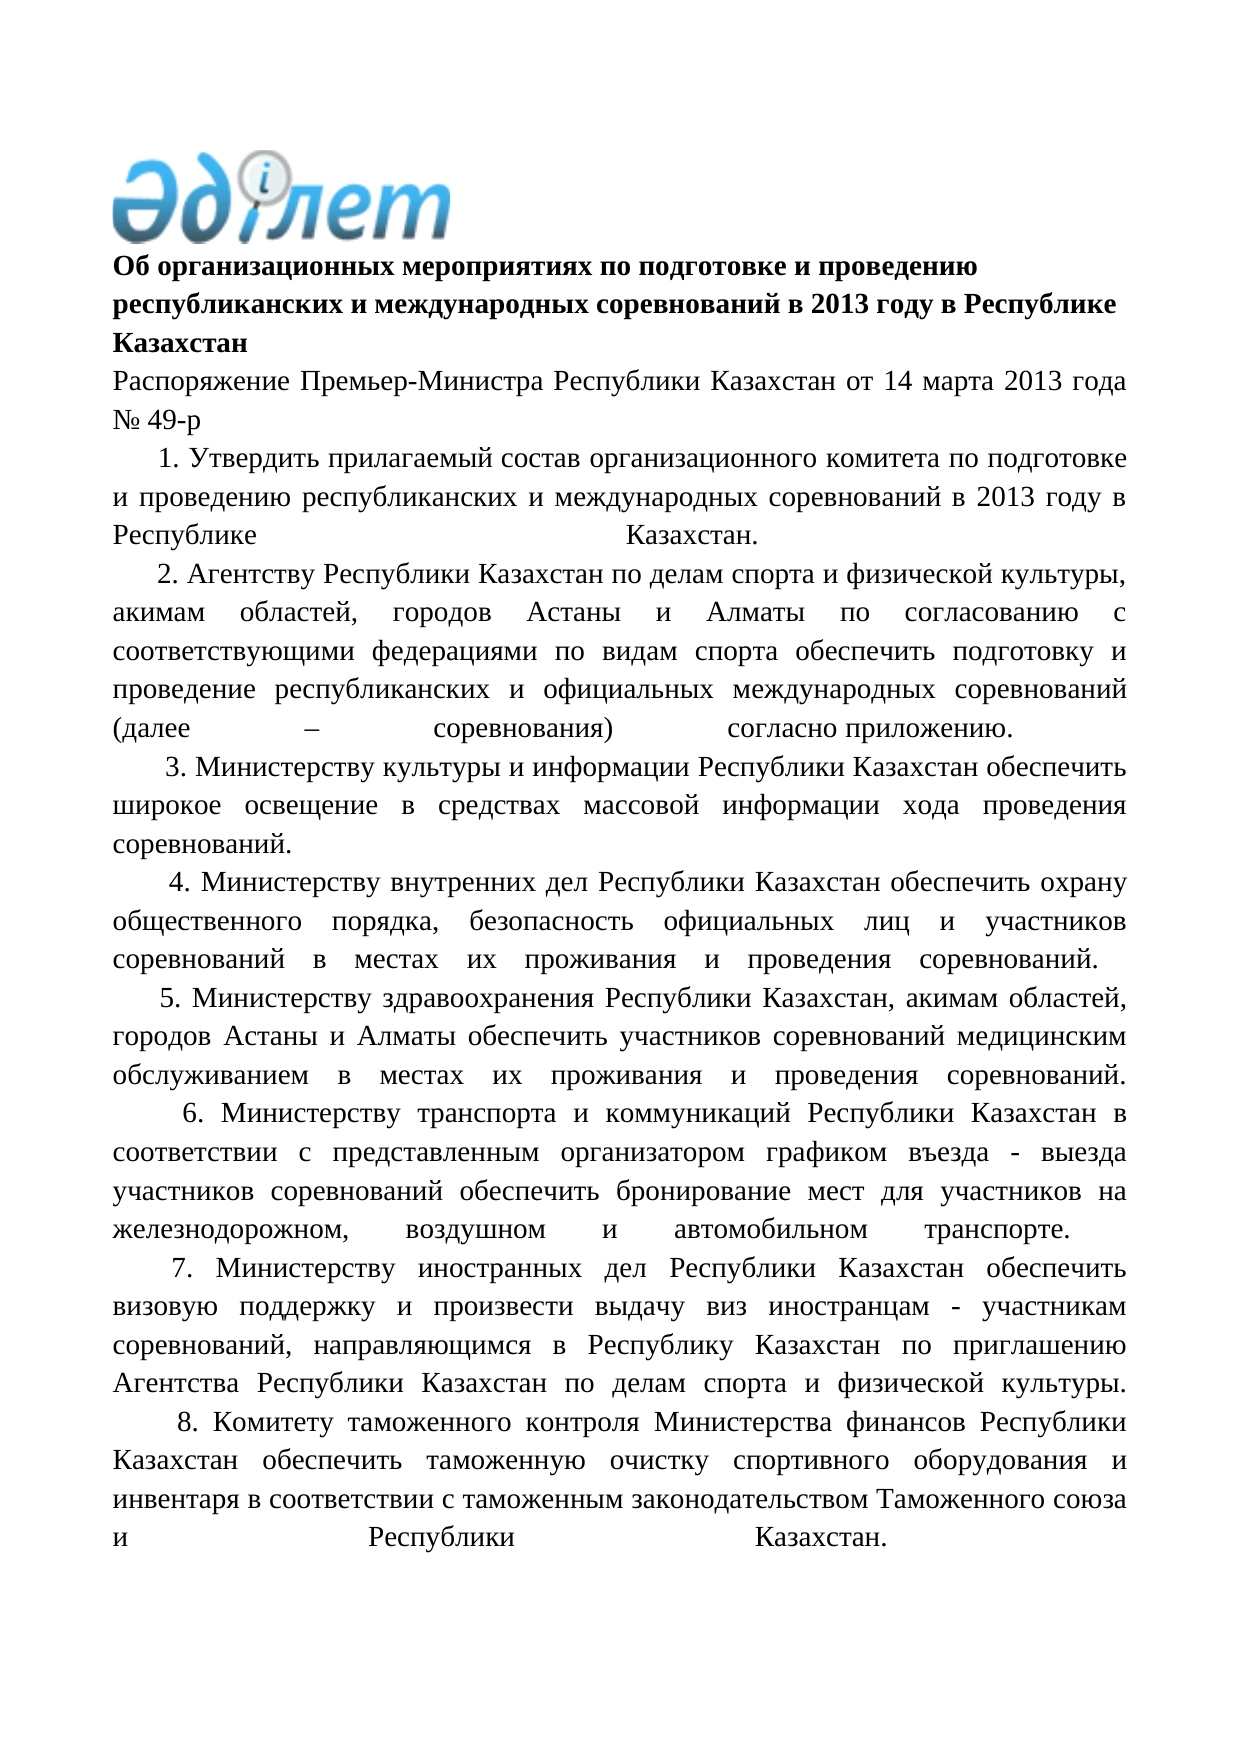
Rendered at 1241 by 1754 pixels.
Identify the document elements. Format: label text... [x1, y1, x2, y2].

text Распоряжение Премьер-Министра Республики Казахстан от 14 марта 2013 года № 49-р [112, 363, 1128, 435]
text Об организационных мероприятиях по подготовке и проведению республиканских и международных соревнований в 2013 году в Республике Казахстан [112, 248, 1128, 358]
picture [112, 150, 451, 244]
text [112, 440, 1128, 1553]
